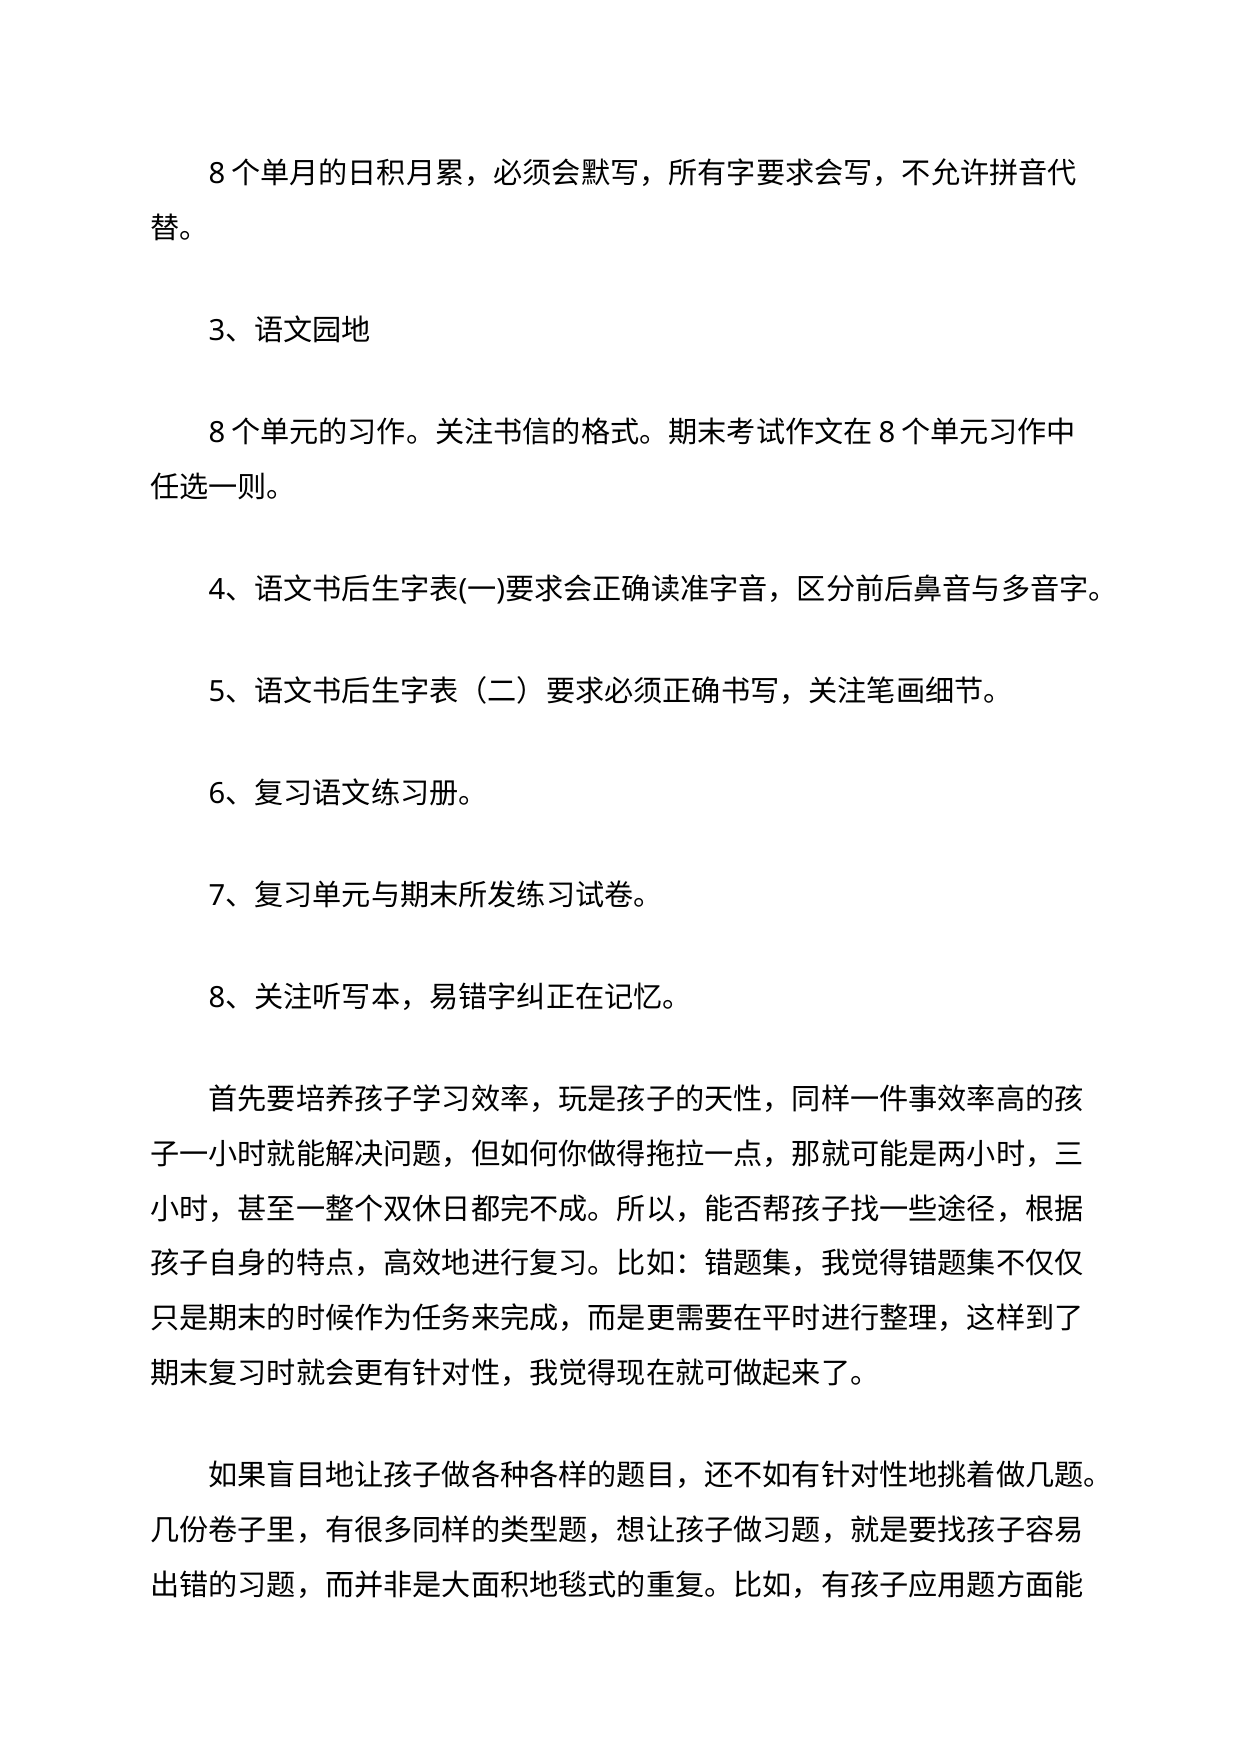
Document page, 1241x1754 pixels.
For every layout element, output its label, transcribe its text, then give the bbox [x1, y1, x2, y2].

text 8个单元的习作。关注书信的格式。期末考试作文在8个单元习作中任选一则。 [150, 409, 1090, 506]
text 6、复习语文练习册。 [150, 769, 1090, 812]
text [150, 1452, 1090, 1604]
text 3、语文园地 [150, 307, 1090, 349]
text 首先要培养孩子学习效率，玩是孩子的天性，同样一件事效率高的孩子一小时就能解决问题，但如何你做得拖拉一点，那就可能是两小时，三小时，甚至一整个双休日都完不成。所以，能否帮孩子找一些途径，根据孩子自身的特点，高效地进行复习。比如：错题集，我觉得错题集不仅仅只是期末的时候作为任务来完成，而是更需要在平时进行整理，这样到了期末复习时就会更有针对性，我觉得现在就可做起来了。 [150, 1075, 1090, 1392]
text 8个单月的日积月累，必须会默写，所有字要求会写，不允许拼音代替。 [150, 150, 1090, 247]
text 7、复习单元与期末所发练习试卷。 [150, 871, 1090, 914]
text 8、关注听写本，易错字纠正在记忆。 [150, 973, 1090, 1016]
text 4、语文书后生字表(一)要求会正确读准字音，区分前后鼻音与多音字。 [150, 566, 1090, 608]
text 5、语文书后生字表（二）要求必须正确书写，关注笔画细节。 [150, 667, 1090, 710]
